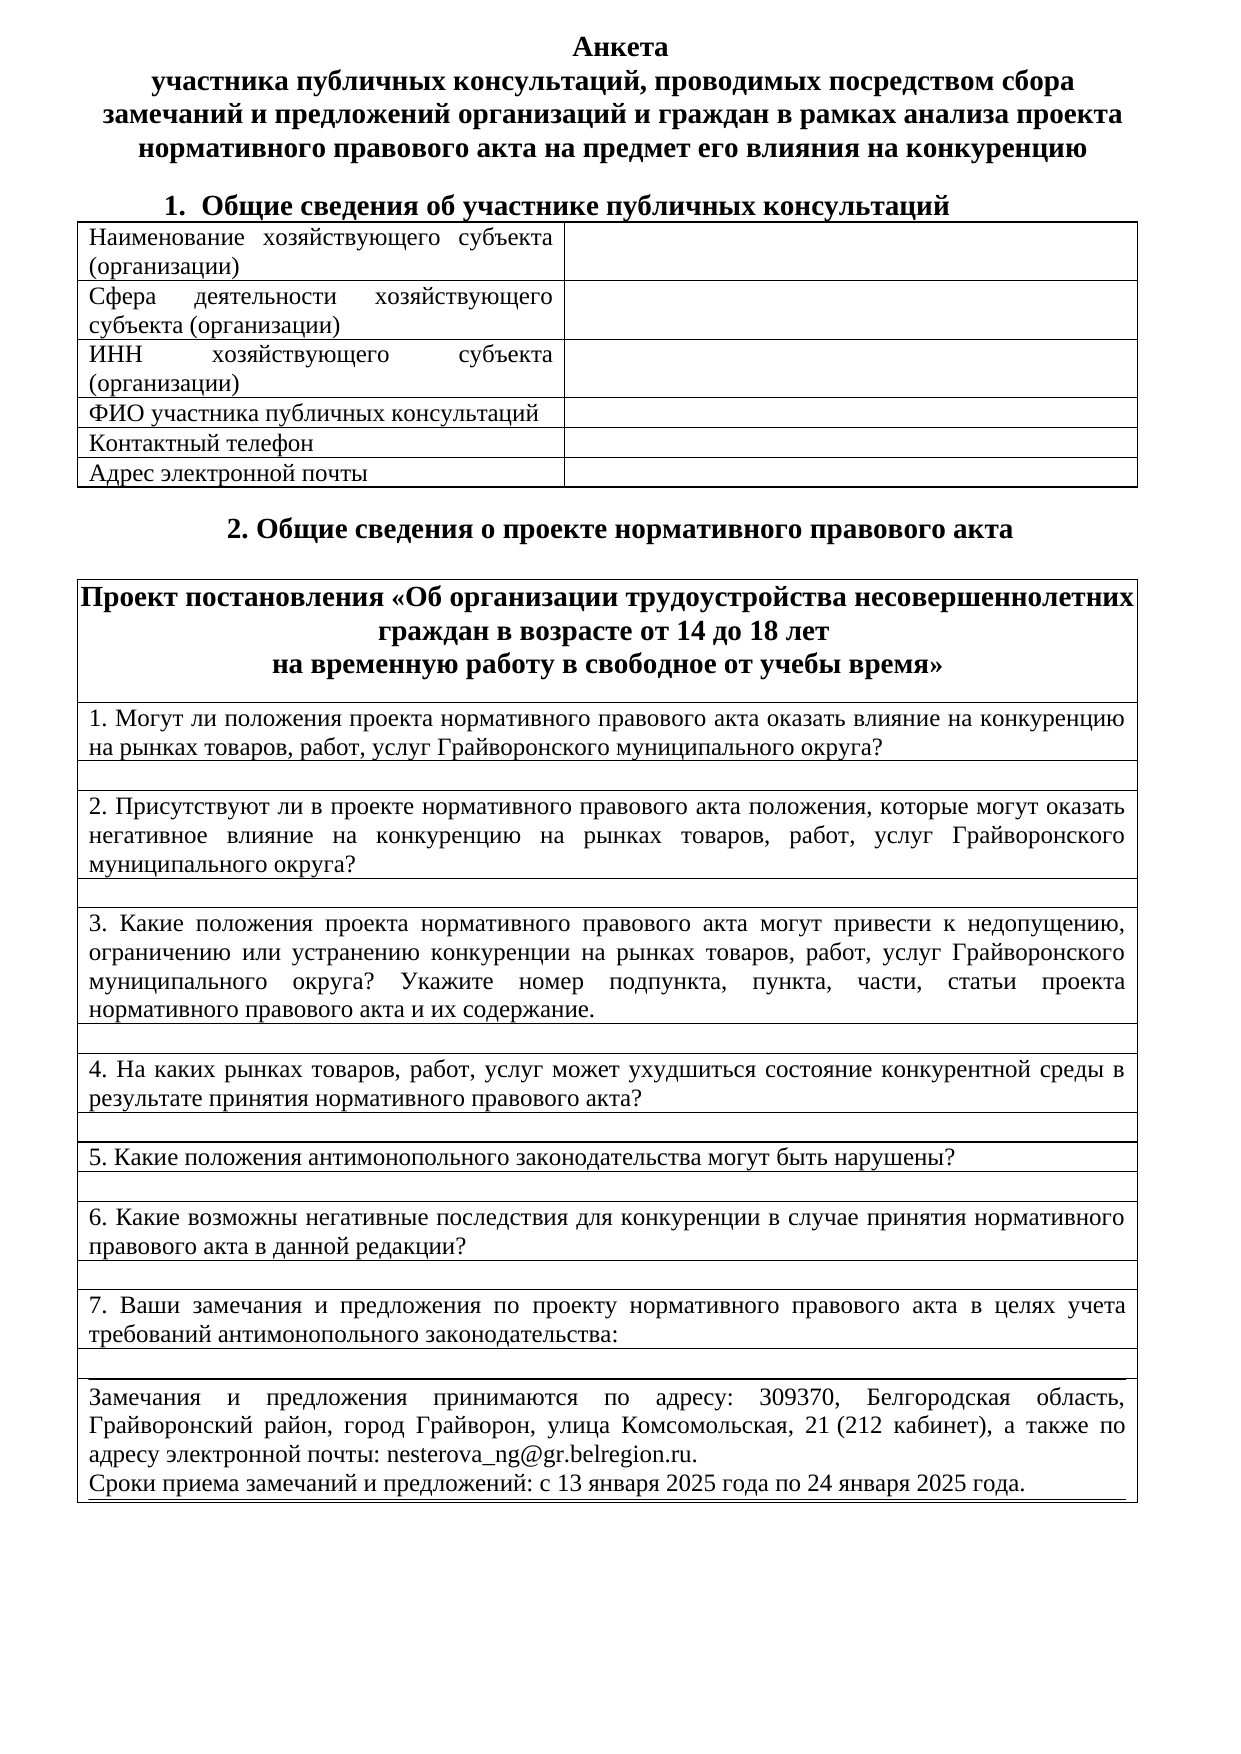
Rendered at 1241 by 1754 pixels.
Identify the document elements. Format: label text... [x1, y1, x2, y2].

table_cell 1. Могут ли положения проекта нормативного правового акта оказать влияние на конкуренцию на рынках товаров, работ, услуг Грайворонского муниципального округа? [78, 703, 1137, 760]
table_cell [78, 1172, 1137, 1201]
table_cell [78, 879, 1137, 907]
text 2. Общие сведения о проекте нормативного правового акта [89, 511, 1152, 545]
table_cell [78, 761, 1137, 790]
table_cell [78, 1349, 1137, 1378]
table_header Наименование хозяйствующего субъекта (организации) [78, 223, 564, 280]
table_cell Сфера деятельности хозяйствующего субъекта (организации) [78, 281, 564, 338]
table_cell [78, 1024, 1137, 1053]
table_cell [78, 1113, 1137, 1141]
text участника публичных консультаций, проводимых посредством сбора замечаний и предложений организаций и граждан в рамках анализа проекта нормативного правового акта на предмет его влияния на конкуренцию [89, 63, 1137, 164]
list Общие сведения об участнике публичных консультаций [164, 188, 1152, 221]
table_cell [565, 340, 1137, 397]
table_cell 7. Ваши замечания и предложения по проекту нормативного правового акта в целях учета требований антимонопольного законодательства: [78, 1290, 1137, 1348]
table_cell Адрес электронной почты [78, 458, 564, 486]
table_header [565, 223, 1137, 280]
table_cell 5. Какие положения антимонопольного законодательства могут быть нарушены? [78, 1143, 1137, 1171]
table_cell Контактный телефон [78, 428, 564, 457]
table_cell [78, 1261, 1137, 1289]
table_cell [565, 428, 1137, 457]
table_cell 6. Какие возможны негативные последствия для конкуренции в случае принятия нормативного правового акта в данной редакции? [78, 1202, 1137, 1259]
table_cell [565, 458, 1137, 486]
table_cell ФИО участника публичных консультаций [78, 398, 564, 427]
table_header Проект постановления «Об организации трудоустройства несовершеннолетних граждан в возрасте от 14 до 18 лет на временную работу в свободное от учебы время» [78, 580, 1137, 702]
table_cell 2. Присутствуют ли в проекте нормативного правового акта положения, которые могут оказать негативное влияние на конкуренцию на рынках товаров, работ, услуг Грайворонского муниципального округа? [78, 791, 1137, 877]
text Анкета [89, 29, 1152, 63]
table_cell ИНН хозяйствующего субъекта (организации) [78, 340, 564, 397]
table_cell 3. Какие положения проекта нормативного правового акта могут привести к недопущению, ограничению или устранению конкуренции на рынках товаров, работ, услуг Грайворонского муниципального округа? Укажите номер подпункта, пункта, части, статьи проекта нормативного правового акта и их содержание. [78, 908, 1137, 1023]
table_cell [565, 281, 1137, 338]
table_cell Замечания и предложения принимаются по адресу: 309370, Белгородская область, Грайворонский район, город Грайворон, улица Комсомольская, 21 (212 кабинет), а также по адресу электронной почты: nesterova_ng@gr.belregion.ru. Сроки приема замечаний и предложений: с 13 января 2025 года по 24 января 2025 года. [78, 1379, 1137, 1502]
table_cell [565, 398, 1137, 427]
table_cell 4. На каких рынках товаров, работ, услуг может ухудшиться состояние конкурентной среды в результате принятия нормативного правового акта? [78, 1054, 1137, 1112]
